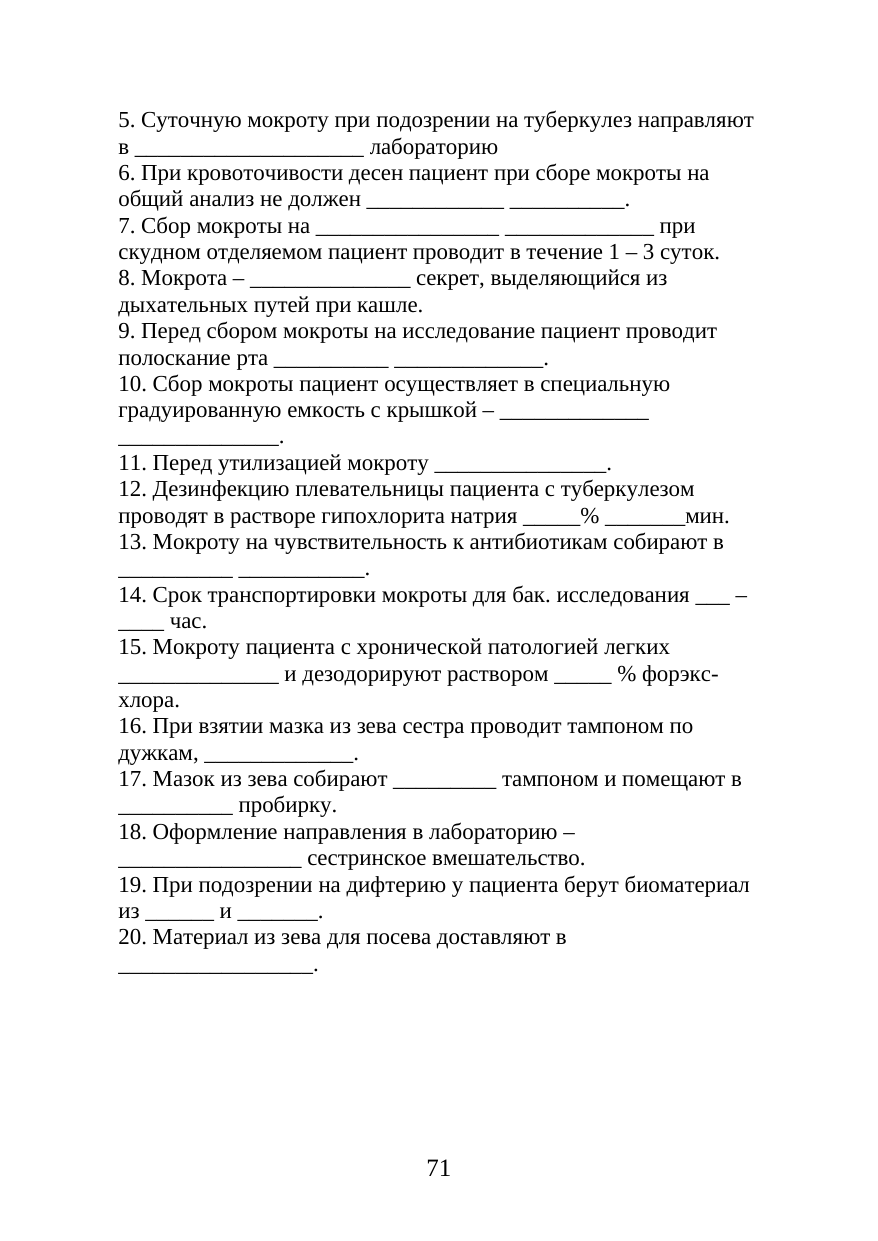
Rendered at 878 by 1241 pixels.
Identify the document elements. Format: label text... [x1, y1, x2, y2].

text 13. Мокроту на чувствительность к антибиотикам собирают в __________ ___________. [118, 528, 759, 581]
text 8. Мокрота – ______________ секрет, выделяющийся из дыхательных путей при кашле. [118, 264, 759, 317]
text 12. Дезинфекцию плевательницы пациента с туберкулезом проводят в растворе гипохлорита натрия _____% _______мин. [118, 475, 759, 528]
text 11. Перед утилизацией мокроту _______________. [118, 449, 759, 475]
text 7. Сбор мокроты на ________________ _____________ при скудном отделяемом пациент проводит в течение 1 – 3 суток. [118, 212, 759, 264]
text 10. Сбор мокроты пациент осуществляет в специальную градуированную емкость с крышкой – _____________ ______________. [118, 370, 759, 449]
text 6. При кровоточивости десен пациент при сборе мокроты на общий анализ не должен ____________ __________. [118, 159, 759, 212]
text 17. Мазок из зева собирают _________ тампоном и помещают в __________ пробирку. [118, 765, 759, 818]
text 9. Перед сбором мокроты на исследование пациент проводит полоскание рта __________ _____________. [118, 317, 759, 370]
text 16. При взятии мазка из зева сестра проводит тампоном по дужкам, _____________. [118, 712, 759, 765]
text 20. Материал из зева для посева доставляют в _________________. [118, 923, 759, 976]
text 15. Мокроту пациента с хронической патологией легких ______________ и дезодорируют раствором _____ % форэкс-хлора. [118, 633, 759, 712]
text 18. Оформление направления в лабораторию – ________________ сестринское вмешательство. [118, 818, 759, 871]
text 14. Срок транспортировки мокроты для бак. исследования ___ – ____ час. [118, 581, 759, 633]
text 5. Суточную мокроту при подозрении на туберкулез направляют в ____________________ лабораторию [118, 106, 759, 159]
text 19. При подозрении на дифтерию у пациента берут биоматериал из ______ и _______. [118, 871, 759, 923]
